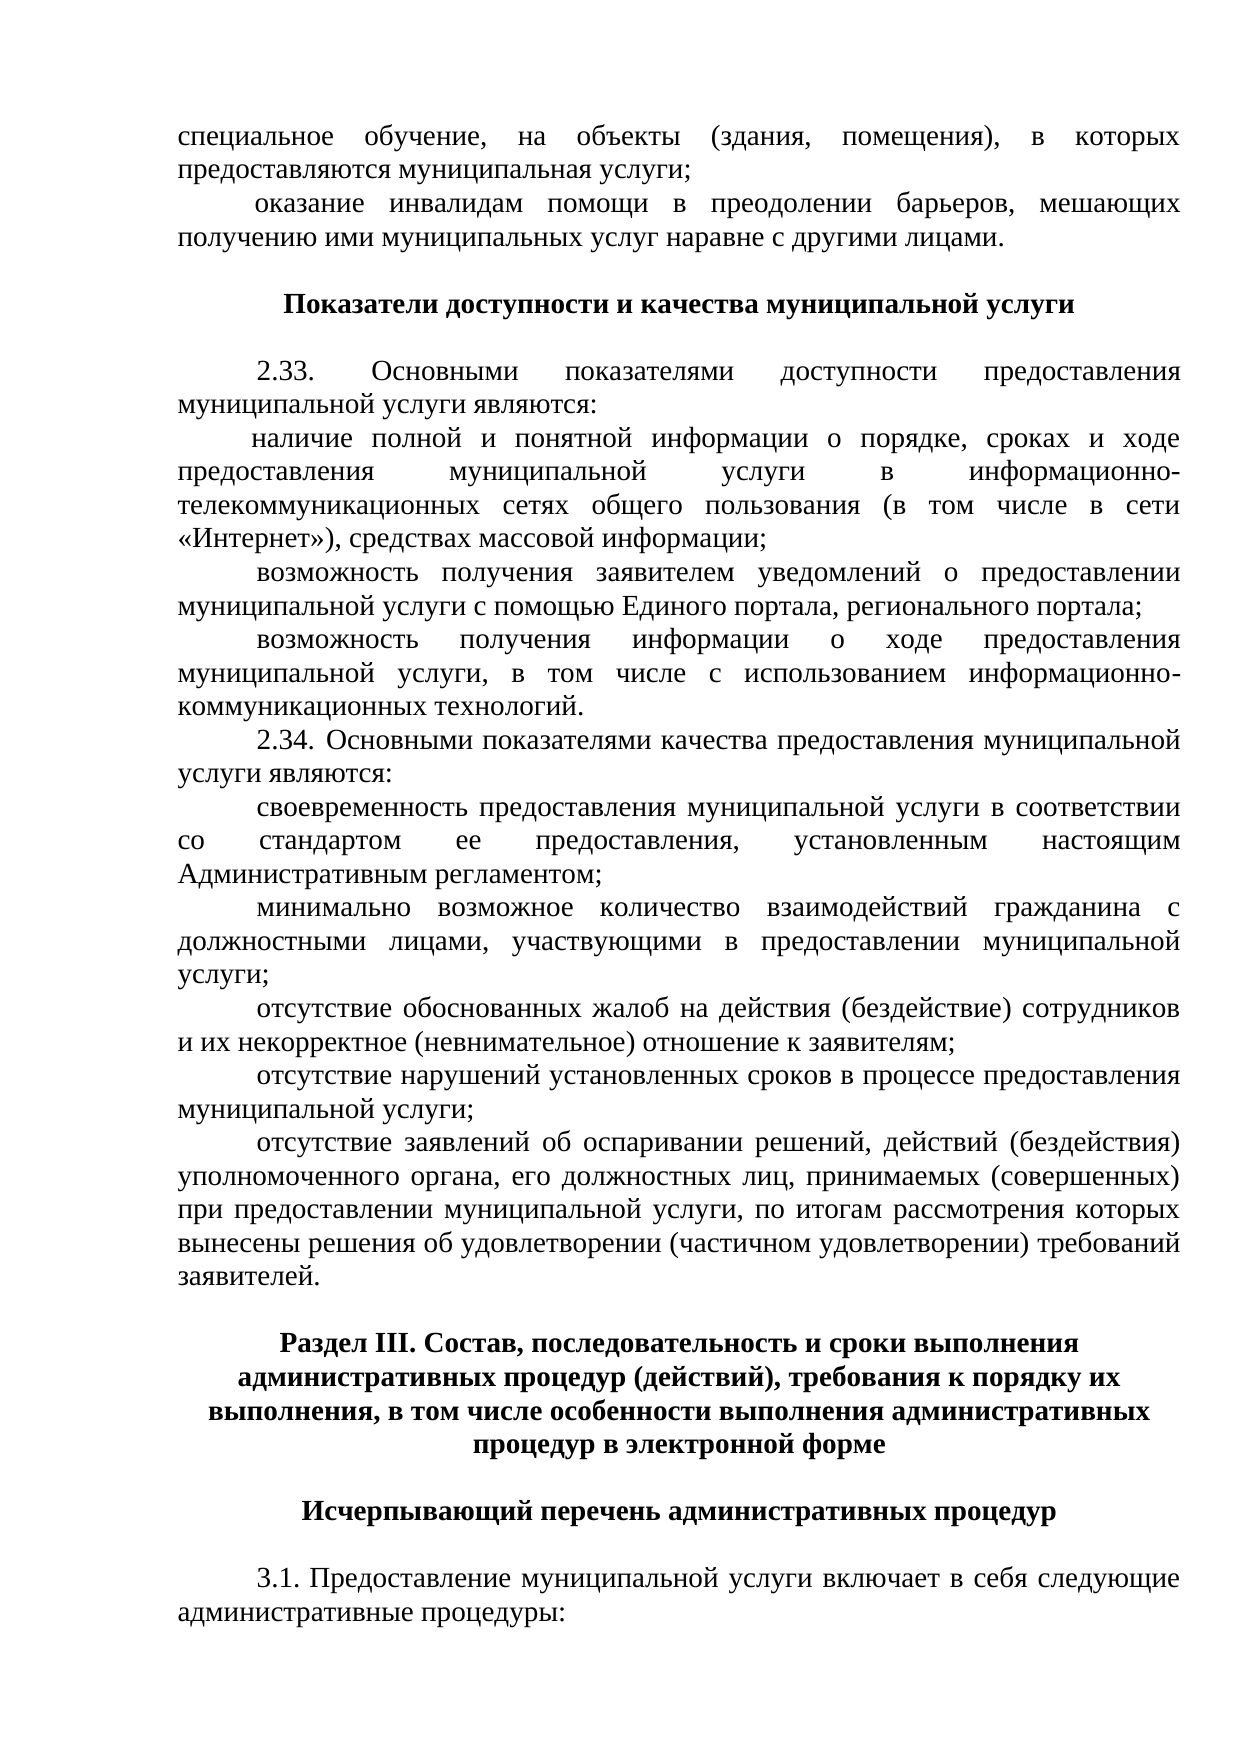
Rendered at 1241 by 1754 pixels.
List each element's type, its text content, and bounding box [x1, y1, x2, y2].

list Основными показателями доступности предоставления муниципальной услуги являются: [177, 353, 1181, 420]
list Основными показателями качества предоставления муниципальной услуги являются: [177, 722, 1181, 789]
text процедур в электронной форме [177, 1426, 1181, 1460]
text Раздел III. Состав, последовательность и сроки выполнения административных процедур (действий), требования к порядку их выполнения, в том числе особенности выполнения административных [177, 1326, 1181, 1426]
list Предоставление муниципальной услуги включает в себя следующие административные процедуры: [177, 1560, 1181, 1627]
text оказание инвалидам помощи в преодолении барьеров, мешающих получению ими муниципальных услуг наравне с другими лицами. [177, 185, 1181, 252]
text наличие полной и понятной информации о порядке, сроках и ходе предоставления муниципальной услуги в информационно-телекоммуникационных сетях общего пользования (в том числе в сети «Интернет»), средствах массовой информации; [177, 420, 1181, 554]
text возможность получения заявителем уведомлений о предоставлении муниципальной услуги с помощью Единого портала, регионального портала; [177, 554, 1181, 621]
text минимально возможное количество взаимодействий гражданина с должностными лицами, участвующими в предоставлении муниципальной услуги; [177, 889, 1181, 990]
text Исчерпывающий перечень административных процедур [177, 1493, 1181, 1527]
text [177, 118, 1181, 185]
text отсутствие нарушений установленных сроков в процессе предоставления муниципальной услуги; [177, 1057, 1181, 1124]
text возможность получения информации о ходе предоставления муниципальной услуги, в том числе с использованием информационнокоммуникационных технологий. [177, 621, 1181, 722]
text Показатели доступности и качества муниципальной услуги [177, 286, 1181, 319]
text отсутствие обоснованных жалоб на действия (бездействие) сотрудников и их некорректное (невнимательное) отношение к заявителям; [177, 990, 1181, 1057]
text своевременность предоставления муниципальной услуги в соответствии со стандартом ее предоставления, установленным настоящим Административным регламентом; [177, 789, 1181, 889]
text отсутствие заявлений об оспаривании решений, действий (бездействия) уполномоченного органа, его должностных лиц, принимаемых (совершенных) при предоставлении муниципальной услуги, по итогам рассмотрения которых вынесены решения об удовлетворении (частичном удовлетворении) требований заявителей. [177, 1124, 1181, 1292]
